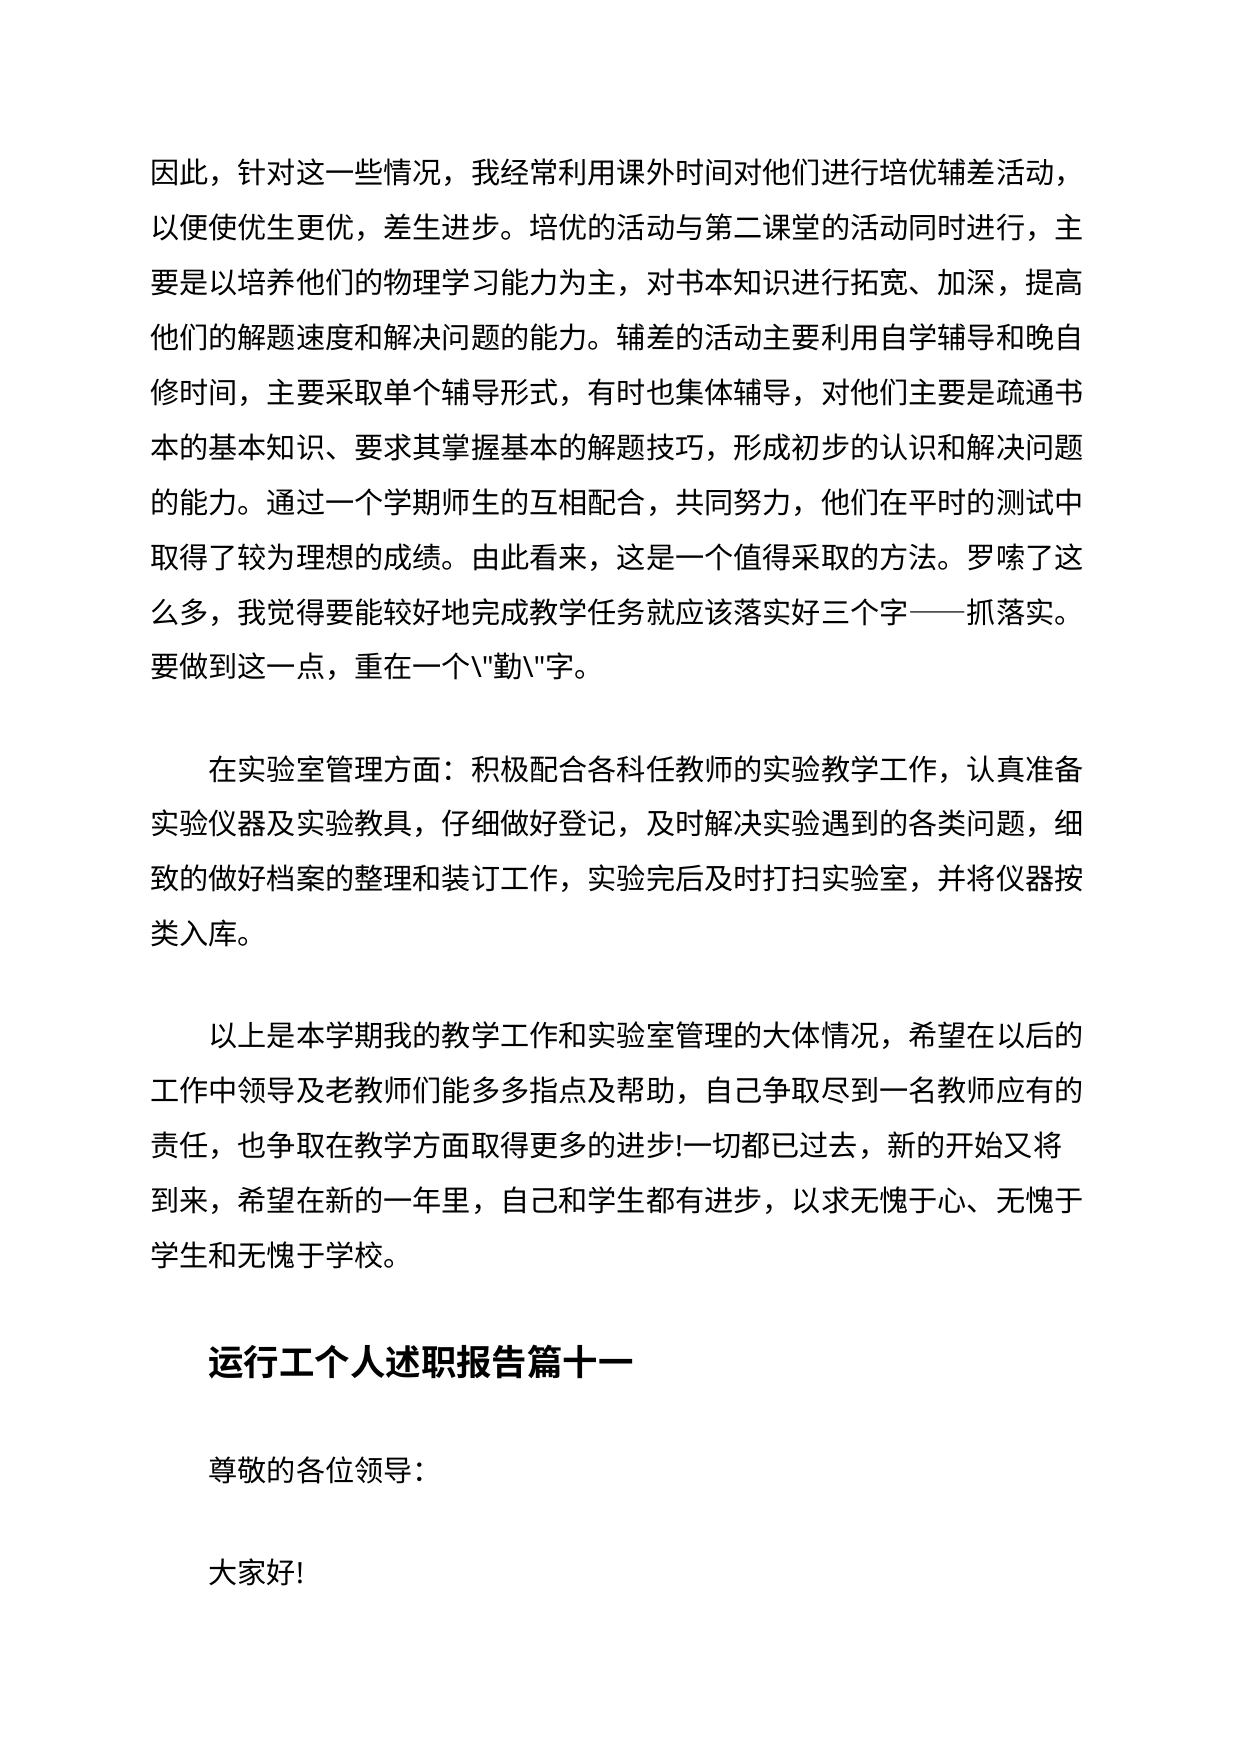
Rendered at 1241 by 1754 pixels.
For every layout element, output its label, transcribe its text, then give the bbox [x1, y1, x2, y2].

text 以上是本学期我的教学工作和实验室管理的大体情况，希望在以后的工作中领导及老教师们能多多指点及帮助，自己争取尽到一名教师应有的责任，也争取在教学方面取得更多的进步!一切都已过去，新的开始又将到来，希望在新的一年里，自己和学生都有进步，以求无愧于心、无愧于学生和无愧于学校。 [150, 1012, 1090, 1274]
text 在实验室管理方面：积极配合各科任教师的实验教学工作，认真准备实验仪器及实验教具，仔细做好登记，及时解决实验遇到的各类问题，细致的做好档案的整理和装订工作，实验完后及时打扫实验室，并将仪器按类入库。 [150, 746, 1090, 953]
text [150, 150, 1090, 686]
text 运行工个人述职报告篇十一 [150, 1334, 1090, 1385]
text 大家好! [150, 1549, 1090, 1592]
text 尊敬的各位领导： [150, 1447, 1090, 1490]
